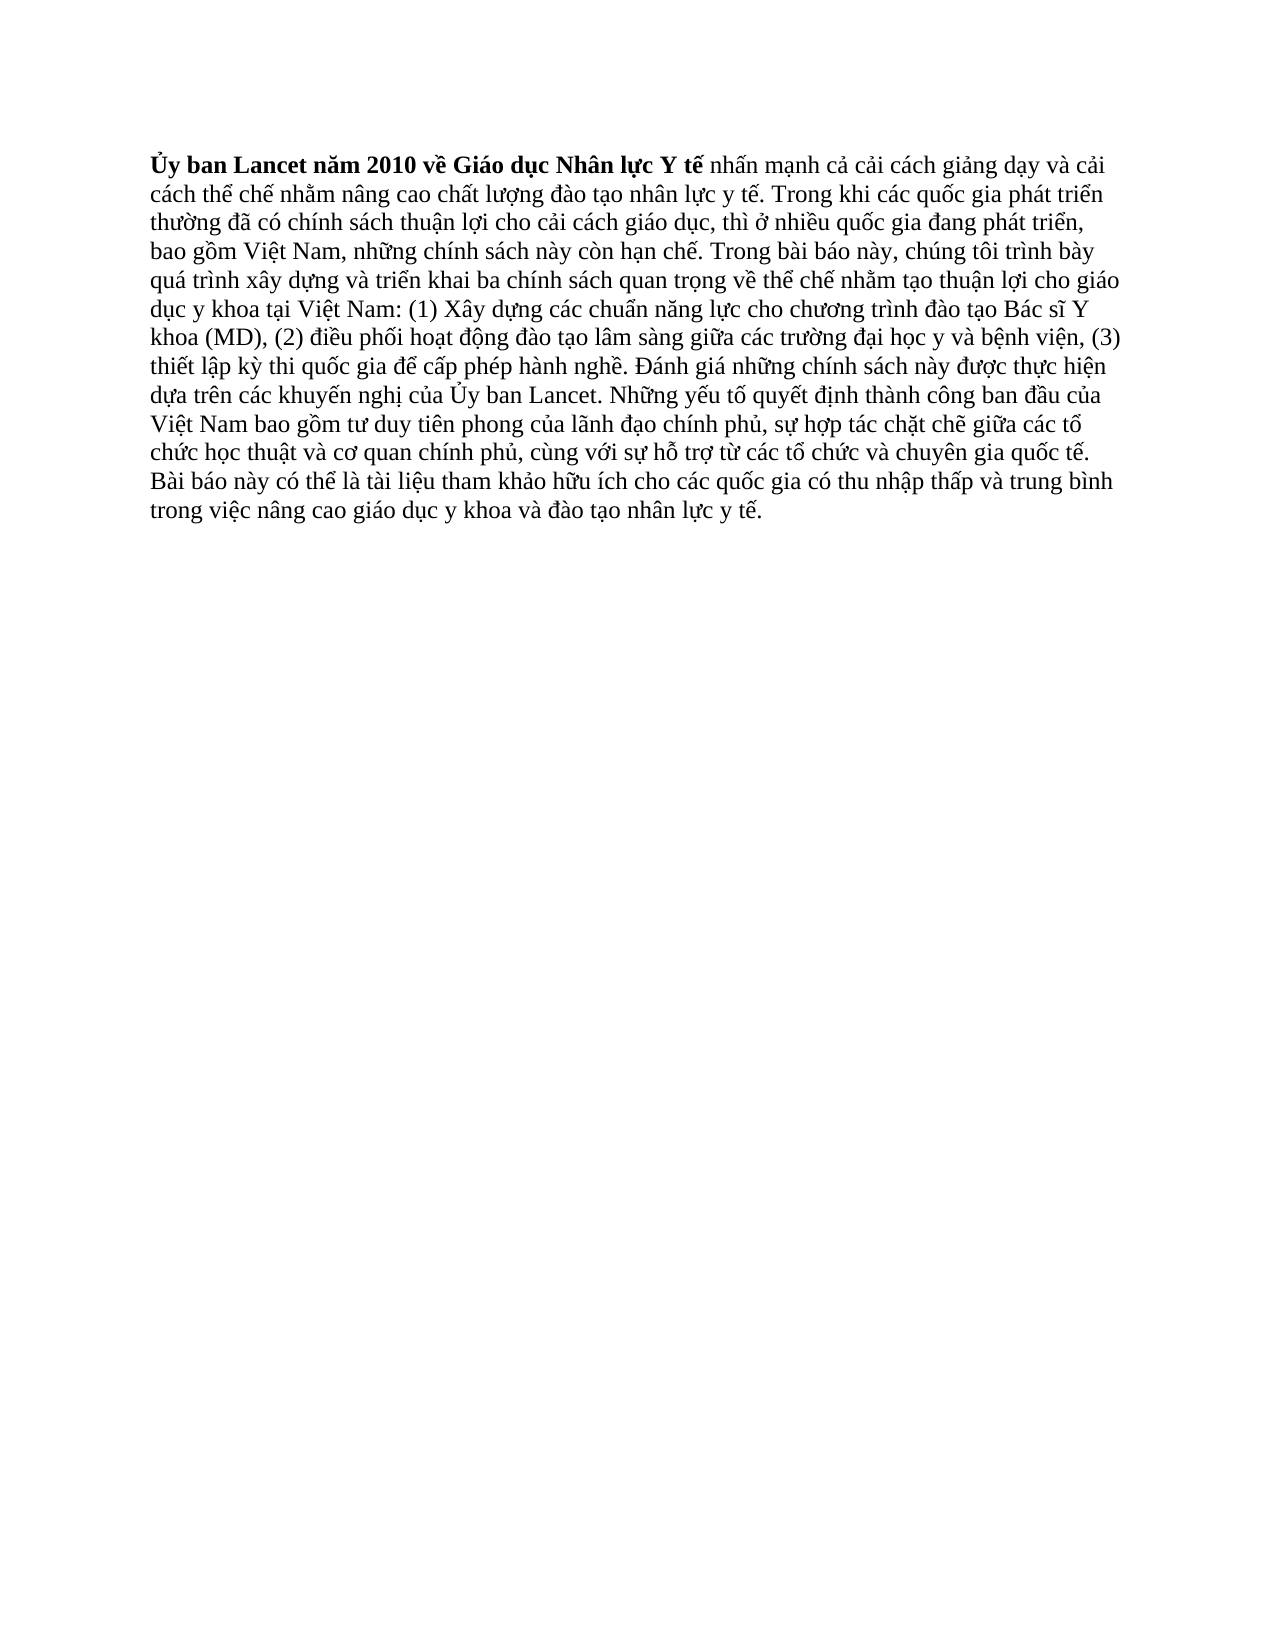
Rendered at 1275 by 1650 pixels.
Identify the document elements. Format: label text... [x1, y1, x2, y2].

text Ủy ban Lancet năm 2010 về Giáo dục Nhân lực Y tế nhấn mạnh cả cải cách giảng dạy và cải cách thể chế nhằm nâng cao chất lượng đào tạo nhân lực y tế. Trong khi các quốc gia phát triển thường đã có chính sách thuận lợi cho cải cách giáo dục, thì ở nhiều quốc gia đang phát triển, bao gồm Việt Nam, những chính sách này còn hạn chế. Trong bài báo này, chúng tôi trình bày quá trình xây dựng và triển khai ba chính sách quan trọng về thể chế nhằm tạo thuận lợi cho giáo dục y khoa tại Việt Nam: (1) Xây dựng các chuẩn năng lực cho chương trình đào tạo Bác sĩ Y khoa (MD), (2) điều phối hoạt động đào tạo lâm sàng giữa các trường đại học y và bệnh viện, (3) thiết lập kỳ thi quốc gia để cấp phép hành nghề. Đánh giá những chính sách này được thực hiện dựa trên các khuyến nghị của Ủy ban Lancet. Những yếu tố quyết định thành công ban đầu của Việt Nam bao gồm tư duy tiên phong của lãnh đạo chính phủ, sự hợp tác chặt chẽ giữa các tổ chức học thuật và cơ quan chính phủ, cùng với sự hỗ trợ từ các tổ chức và chuyên gia quốc tế. Bài báo này có thể là tài liệu tham khảo hữu ích cho các quốc gia có thu nhập thấp và trung bình trong việc nâng cao giáo dục y khoa và đào tạo nhân lực y tế. [150, 150, 1125, 524]
